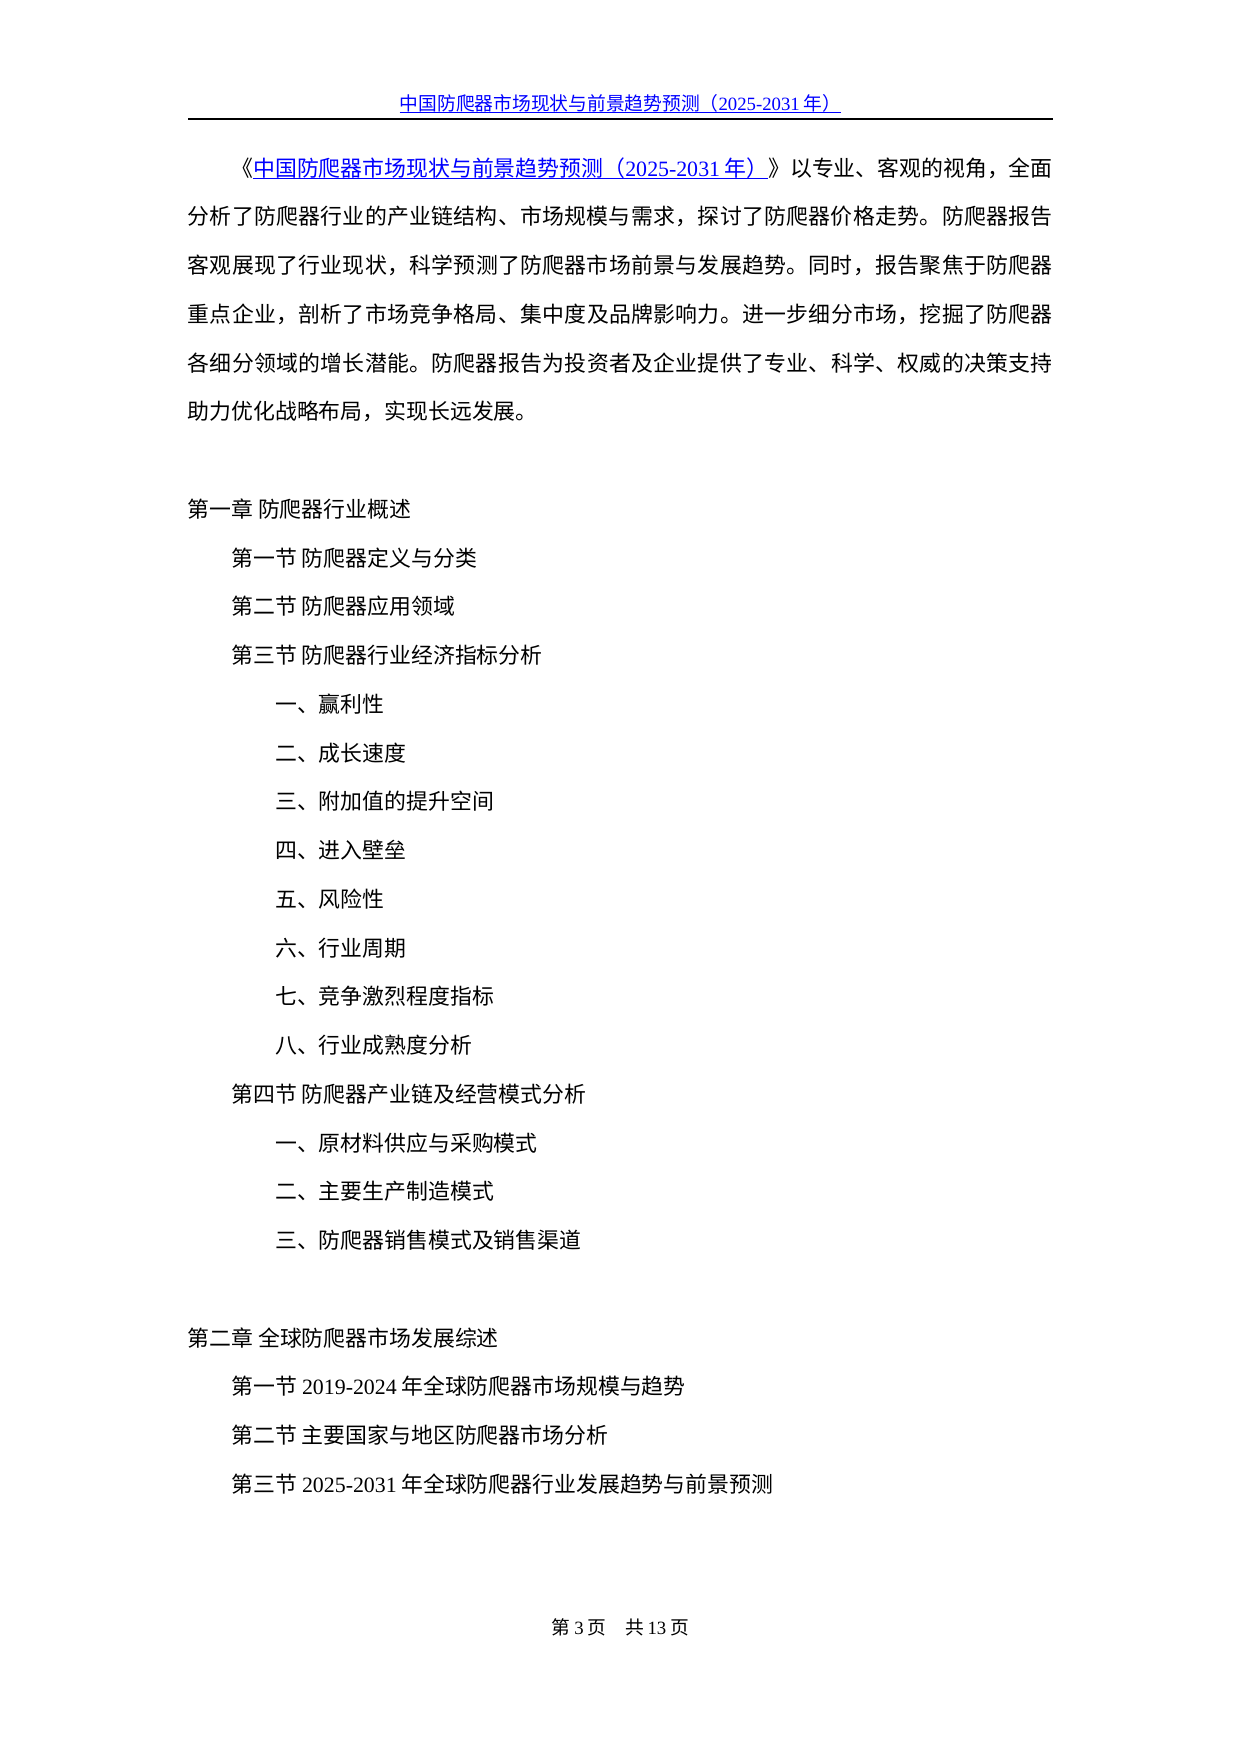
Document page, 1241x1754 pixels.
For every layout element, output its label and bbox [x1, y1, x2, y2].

text [187, 150, 1053, 1499]
